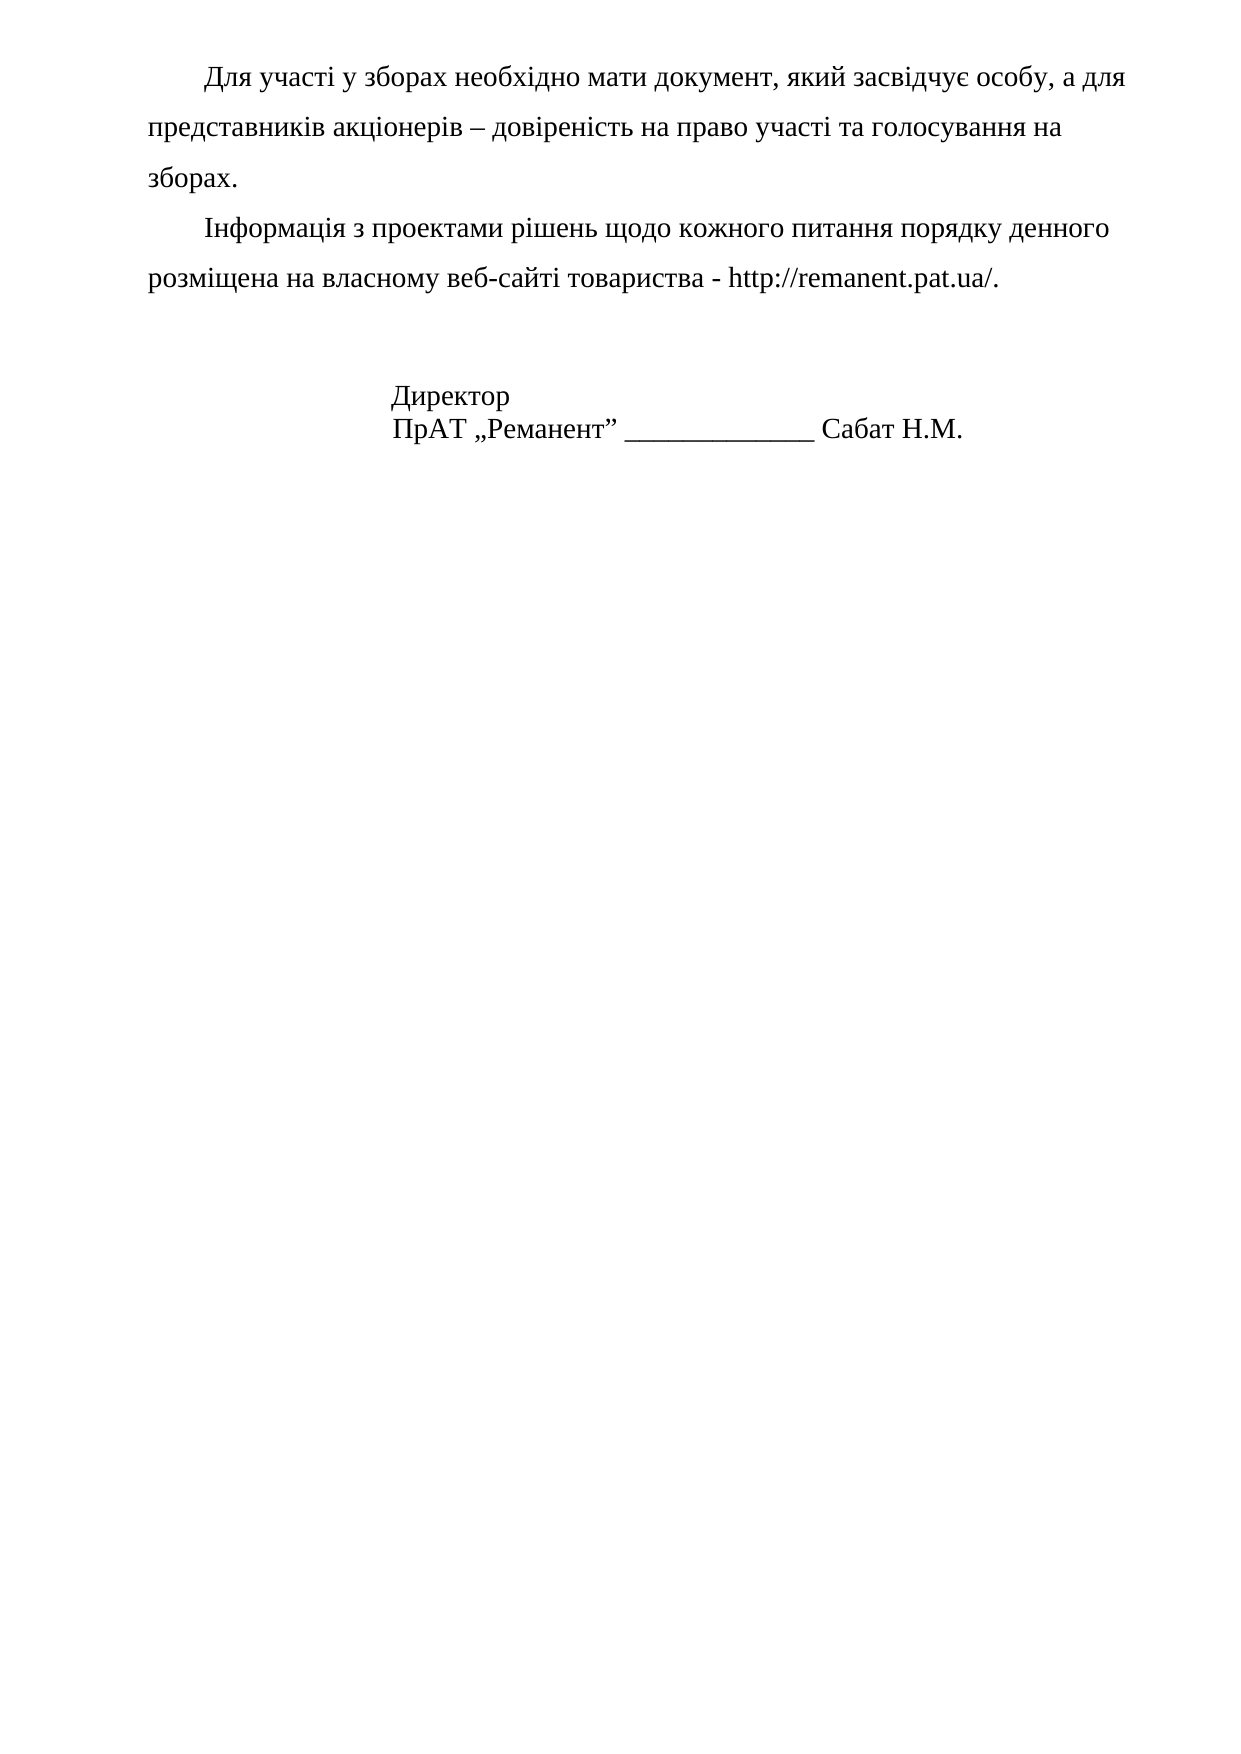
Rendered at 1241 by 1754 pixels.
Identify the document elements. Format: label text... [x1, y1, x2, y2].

text ПрАТ „Реманент” _____________ Сабат Н.М. [148, 411, 1152, 445]
text Інформація з проектами рішень щодо кожного питання порядку денного розміщена на власному веб-сайті товариства - http://remanent.pat.ua/. [148, 210, 1152, 294]
text Директор [369, 378, 1152, 411]
text Для участі у зборах необхідно мати документ, який засвідчує особу, а для представників акціонерів – довіреність на право участі та голосування на зборах. [148, 59, 1152, 193]
